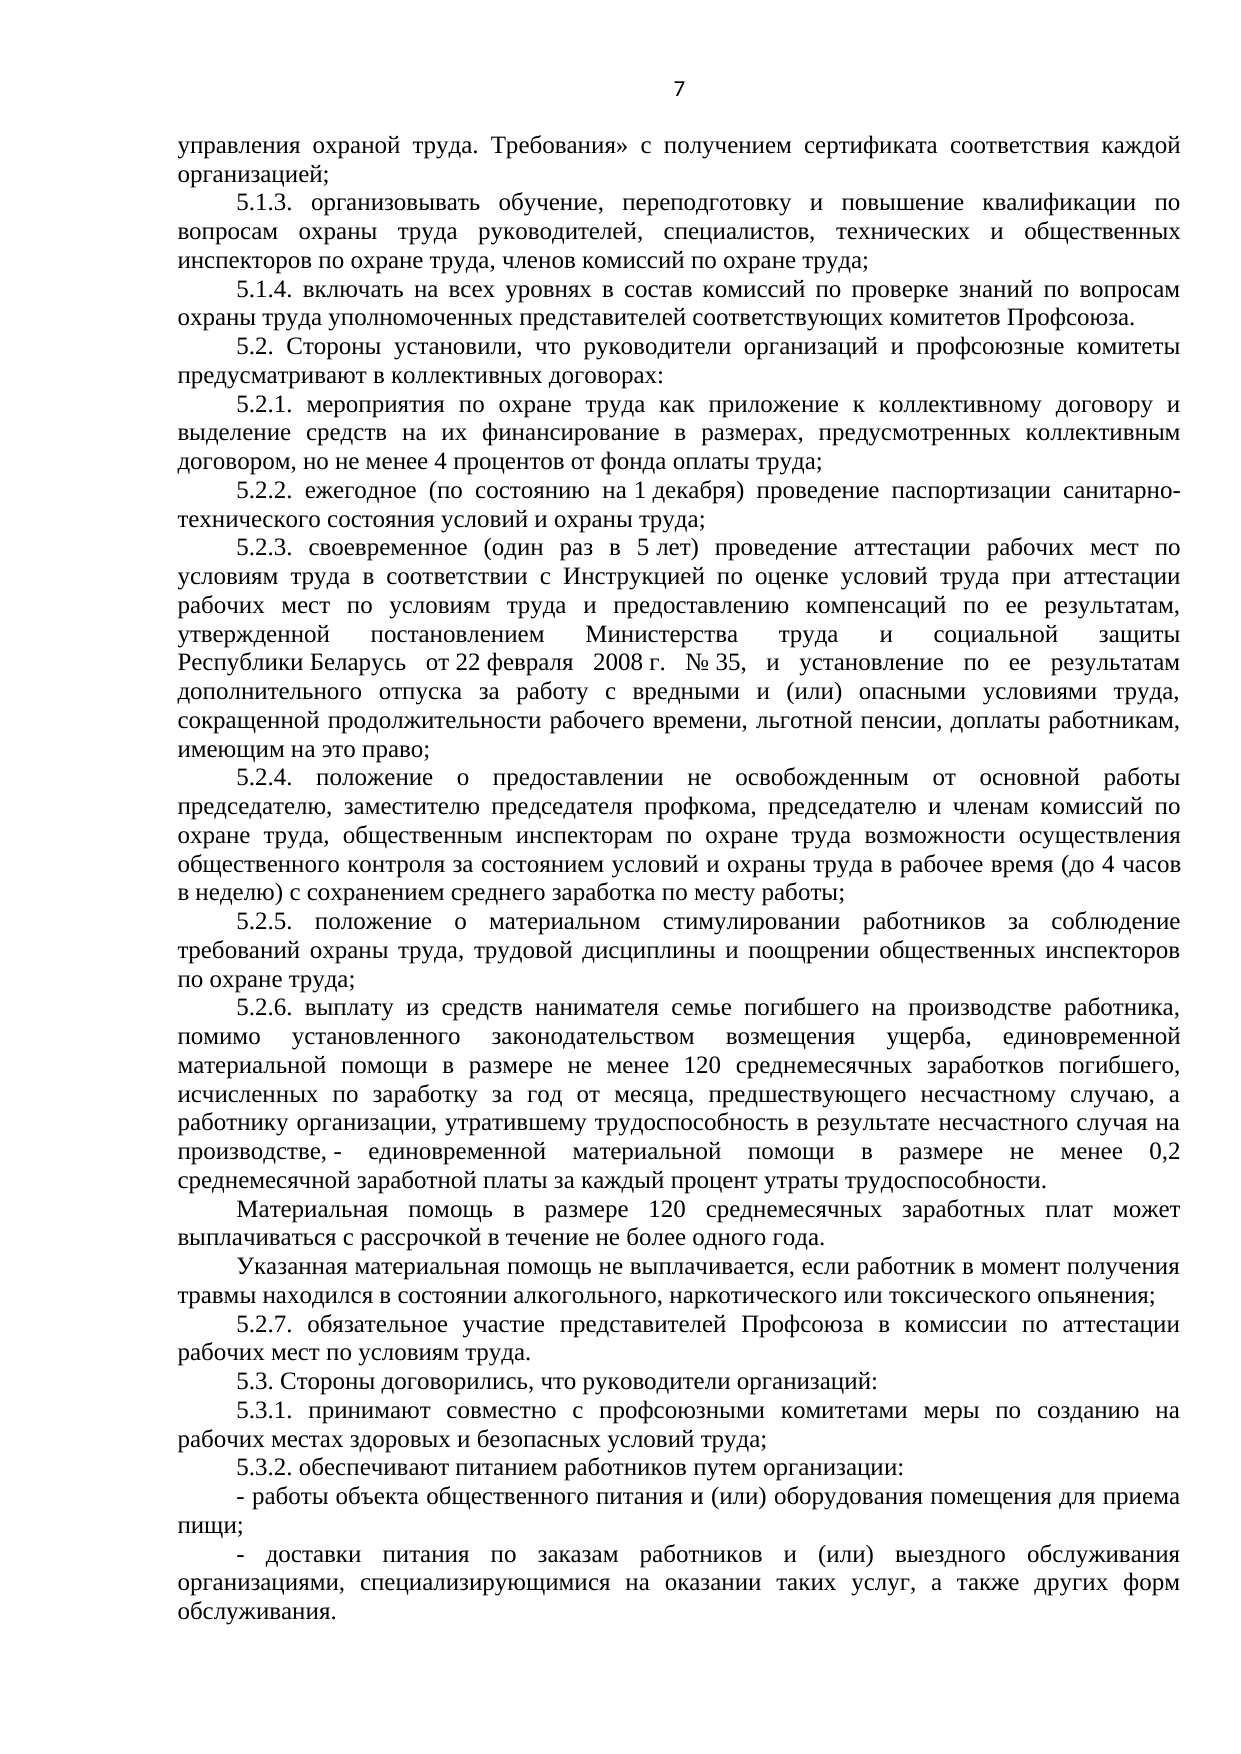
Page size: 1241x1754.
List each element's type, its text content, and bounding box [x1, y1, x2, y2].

text 5.2.2. ежегодное (по состоянию на 1 декабря) проведение паспортизации санитарно-технического состояния условий и охраны труда; [177, 475, 1181, 532]
text 5.2.1. мероприятия по охране труда как приложение к коллективному договору и выделение средств на их финансирование в размерах, предусмотренных коллективным договором, но не менее 4 процентов от фонда оплаты труда; [177, 389, 1181, 475]
text 5.2.5. положение о материальном стимулировании работников за соблюдение требований охраны труда, трудовой дисциплины и поощрении общественных инспекторов по охране труда; [177, 906, 1181, 992]
text 5.1.3. организовывать обучение, переподготовку и повышение квалификации по вопросам охраны труда руководителей, специалистов, технических и общественных инспекторов по охране труда, членов комиссий по охране труда; [177, 187, 1181, 274]
text 5.2.7. обязательное участие представителей Профсоюза в комиссии по аттестации рабочих мест по условиям труда. [177, 1309, 1181, 1366]
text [177, 130, 1181, 187]
text 5.2.3. своевременное (один раз в 5 лет) проведение аттестации рабочих мест по условиям труда в соответствии с Инструкцией по оценке условий труда при аттестации рабочих мест по условиям труда и предоставлению компенсаций по ее результатам, утвержденной постановлением Министерства труда и социальной защиты Республики Беларусь от 22 февраля 2008 г. № 35, и установление по ее результатам дополнительного отпуска за работу с вредными и (или) опасными условиями труда, сокращенной продолжительности рабочего времени, льготной пенсии, доплаты работникам, имеющим на это право; [177, 532, 1181, 762]
text 5.2.4. положение о предоставлении не освобожденным от основной работы председателю, заместителю председателя профкома, председателю и членам комиссий по охране труда, общественным инспекторам по охране труда возможности осуществления общественного контроля за состоянием условий и охраны труда в рабочее время (до 4 часов в неделю) с сохранением среднего заработка по месту работы; [177, 762, 1181, 906]
text 5.1.4. включать на всех уровнях в состав комиссий по проверке знаний по вопросам охраны труда уполномоченных представителей соответствующих комитетов Профсоюза. [177, 274, 1181, 331]
text - доставки питания по заказам работников и (или) выездного обслуживания организациями, специализирующимися на оказании таких услуг, а также других форм обслуживания. [177, 1539, 1181, 1625]
text - работы объекта общественного питания и (или) оборудования помещения для приема пищи; [177, 1481, 1181, 1539]
text Материальная помощь в размере 120 среднемесячных заработных плат может выплачиваться с рассрочкой в течение не более одного года. [177, 1194, 1181, 1251]
text Указанная материальная помощь не выплачивается, если работник в момент получения травмы находился в состоянии алкогольного, наркотического или токсического опьянения; [177, 1251, 1181, 1309]
text 5.3. Стороны договорились, что руководители организаций: [177, 1366, 1181, 1395]
text 5.2. Стороны установили, что руководители организаций и профсоюзные комитеты предусматривают в коллективных договорах: [177, 331, 1181, 389]
text 5.3.1. принимают совместно с профсоюзными комитетами меры по созданию на рабочих местах здоровых и безопасных условий труда; [177, 1395, 1181, 1452]
text 5.2.6. выплату из средств нанимателя семье погибшего на производстве работника, помимо установленного законодательством возмещения ущерба, единовременной материальной помощи в размере не менее 120 среднемесячных заработков погибшего, исчисленных по заработку за год от месяца, предшествующего несчастному случаю, а работнику организации, утратившему трудоспособность в результате несчастного случая на производстве, - единовременной материальной помощи в размере не менее 0,2 среднемесячной заработной платы за каждый процент утраты трудоспособности. [177, 992, 1181, 1194]
text 5.3.2. обеспечивают питанием работников путем организации: [177, 1452, 1181, 1481]
